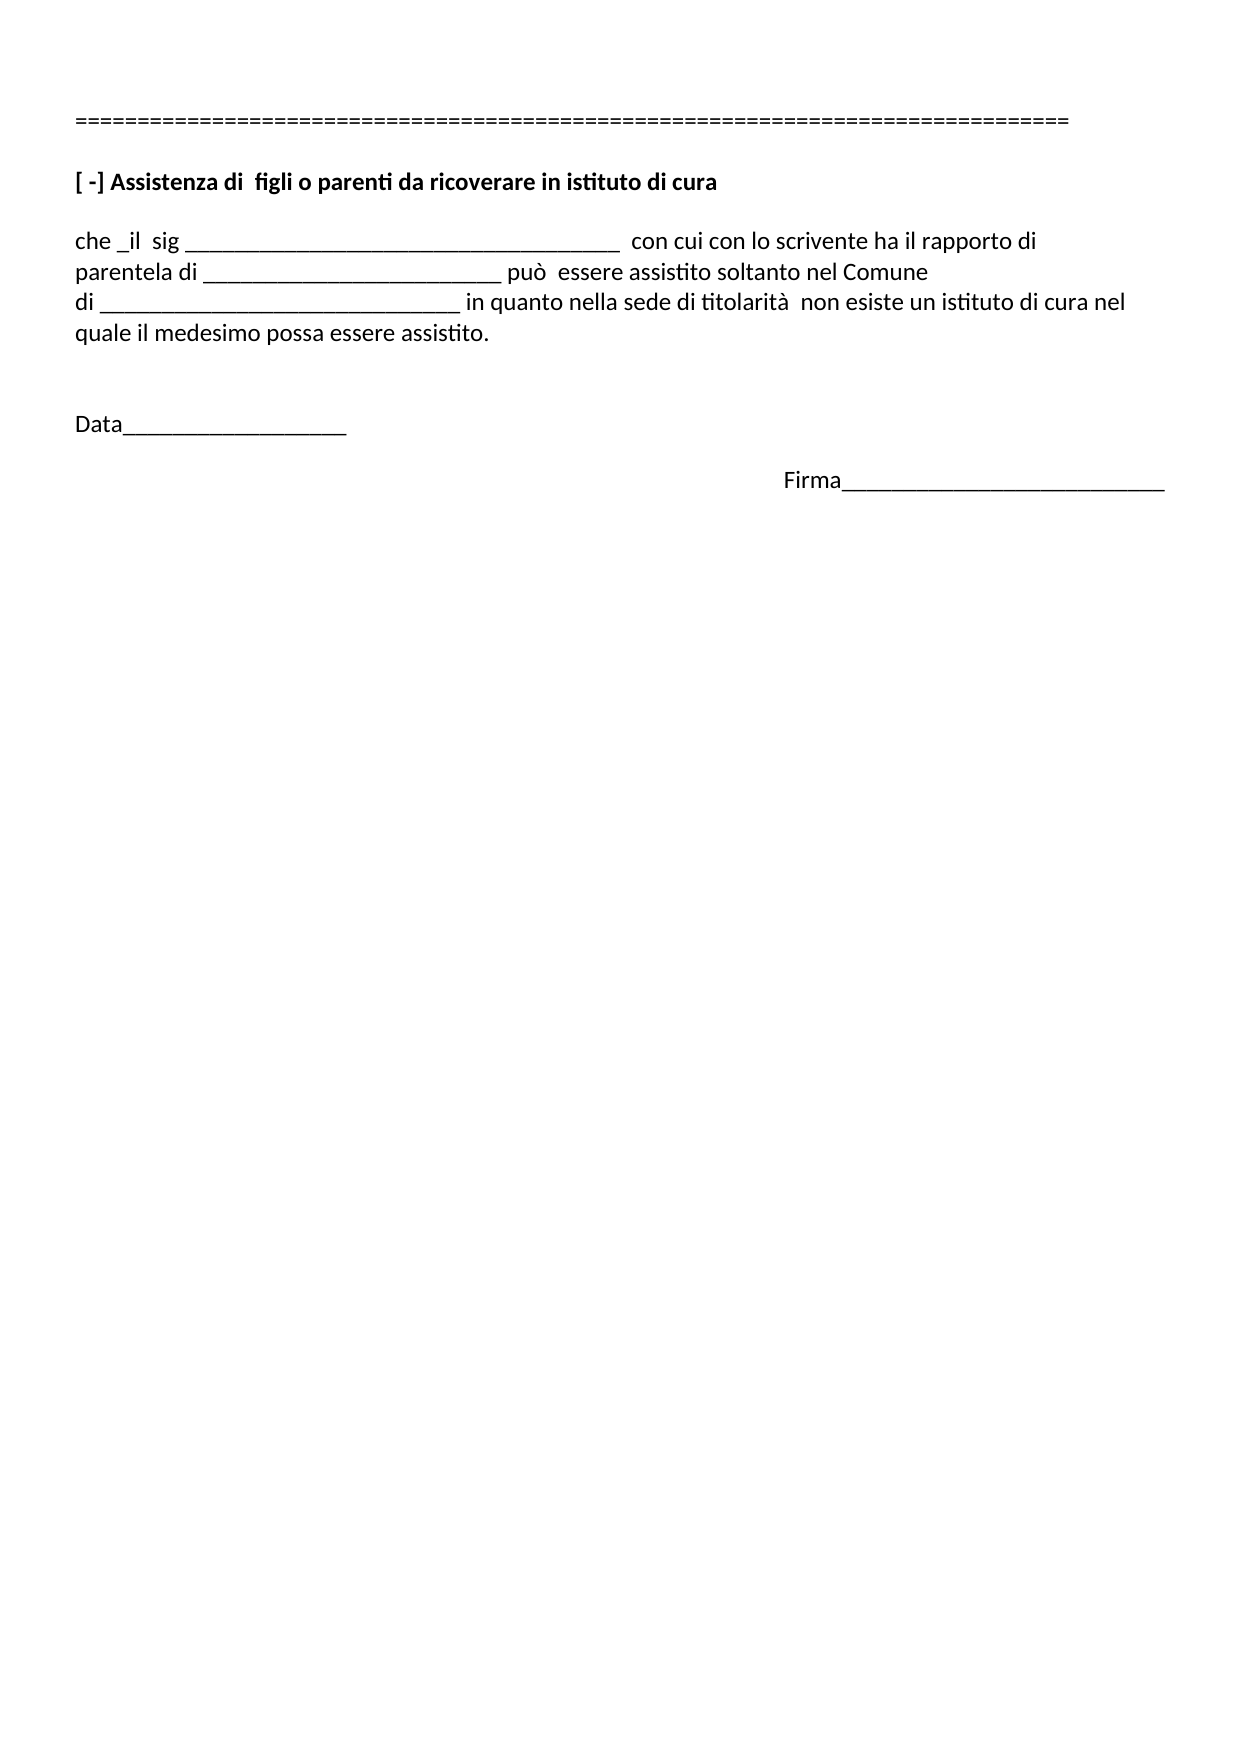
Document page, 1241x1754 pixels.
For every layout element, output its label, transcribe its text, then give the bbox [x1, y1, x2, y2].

text [ -] Assistenza di figli o parenti da ricoverare in istituto di cura [75, 167, 1165, 197]
text ================================================================================ [75, 106, 1165, 136]
text Firma__________________________ [75, 464, 1165, 494]
text Data__________________ [75, 408, 1165, 439]
text che _il sig ___________________________________ con cui con lo scrivente ha il rapporto di [75, 225, 1165, 256]
text di _____________________________ in quanto nella sede di titolarità non esiste un istituto di cura nel quale il medesimo possa essere assistito. [75, 286, 1165, 347]
text parentela di ________________________ può essere assistito soltanto nel Comune [75, 256, 1165, 286]
